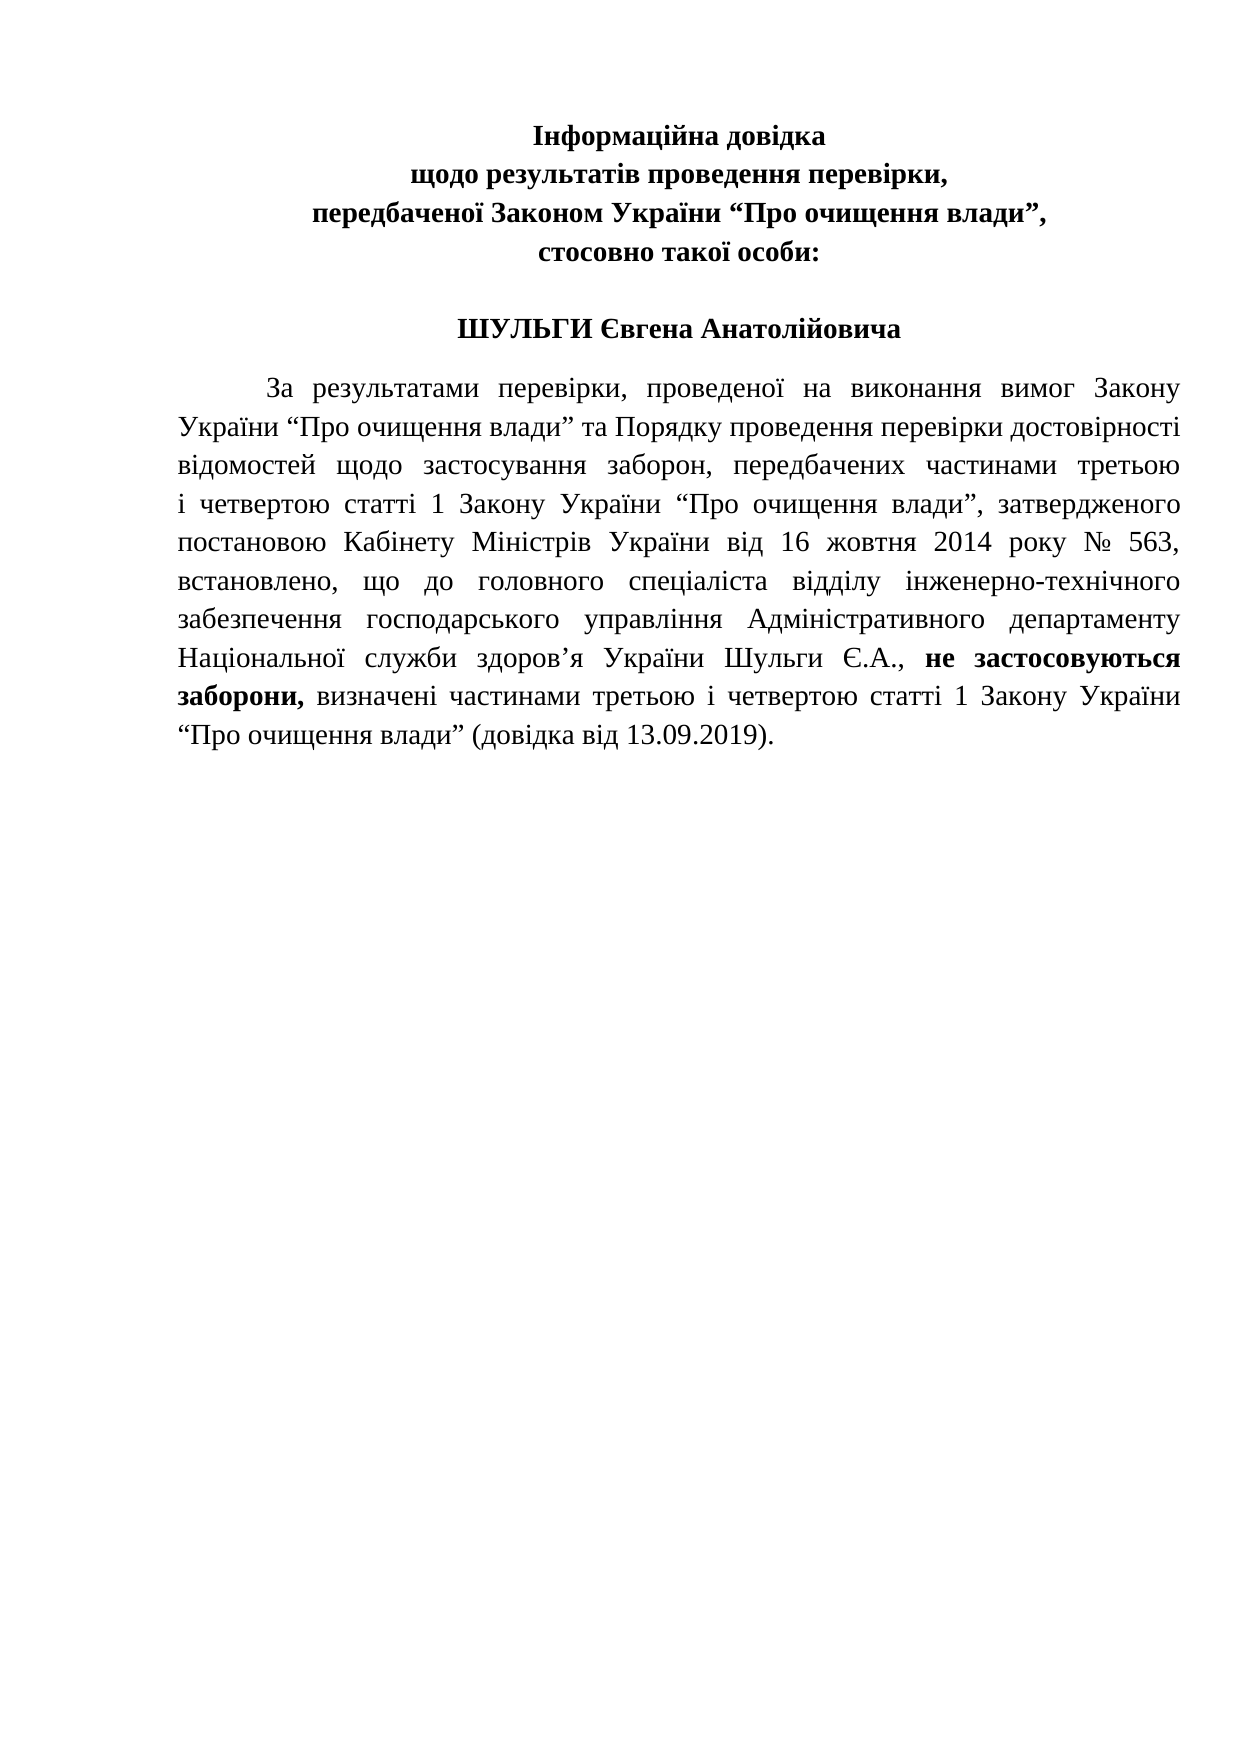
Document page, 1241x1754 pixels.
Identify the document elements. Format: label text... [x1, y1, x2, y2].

text Інформаційна довідка [177, 118, 1181, 152]
text ШУЛЬГИ Євгена Анатолійовича [177, 311, 1181, 344]
text щодо результатів проведення перевірки, [177, 157, 1181, 190]
text За результатами перевірки, проведеної на виконання вимог Закону України “Про очищення влади” та Порядку проведення перевірки достовірності відомостей щодо застосування заборон, передбачених частинами третьою і четвертою статті 1 Закону України “Про очищення влади”, затвердженого постановою Кабінету Міністрів України від 16 жовтня 2014 року № 563, встановлено, що до головного спеціаліста відділу інженерно-технічного забезпечення господарського управління Адміністративного департаменту Національної служби здоров’я України Шульги Є.А., не застосовуються заборони, визначені частинами третьою і четвертою статті 1 Закону України “Про очищення влади” (довідка від 13.09.2019). [177, 370, 1181, 751]
text передбаченої Законом України “Про очищення влади”, [177, 195, 1181, 229]
text стосовно такої особи: [177, 234, 1181, 267]
